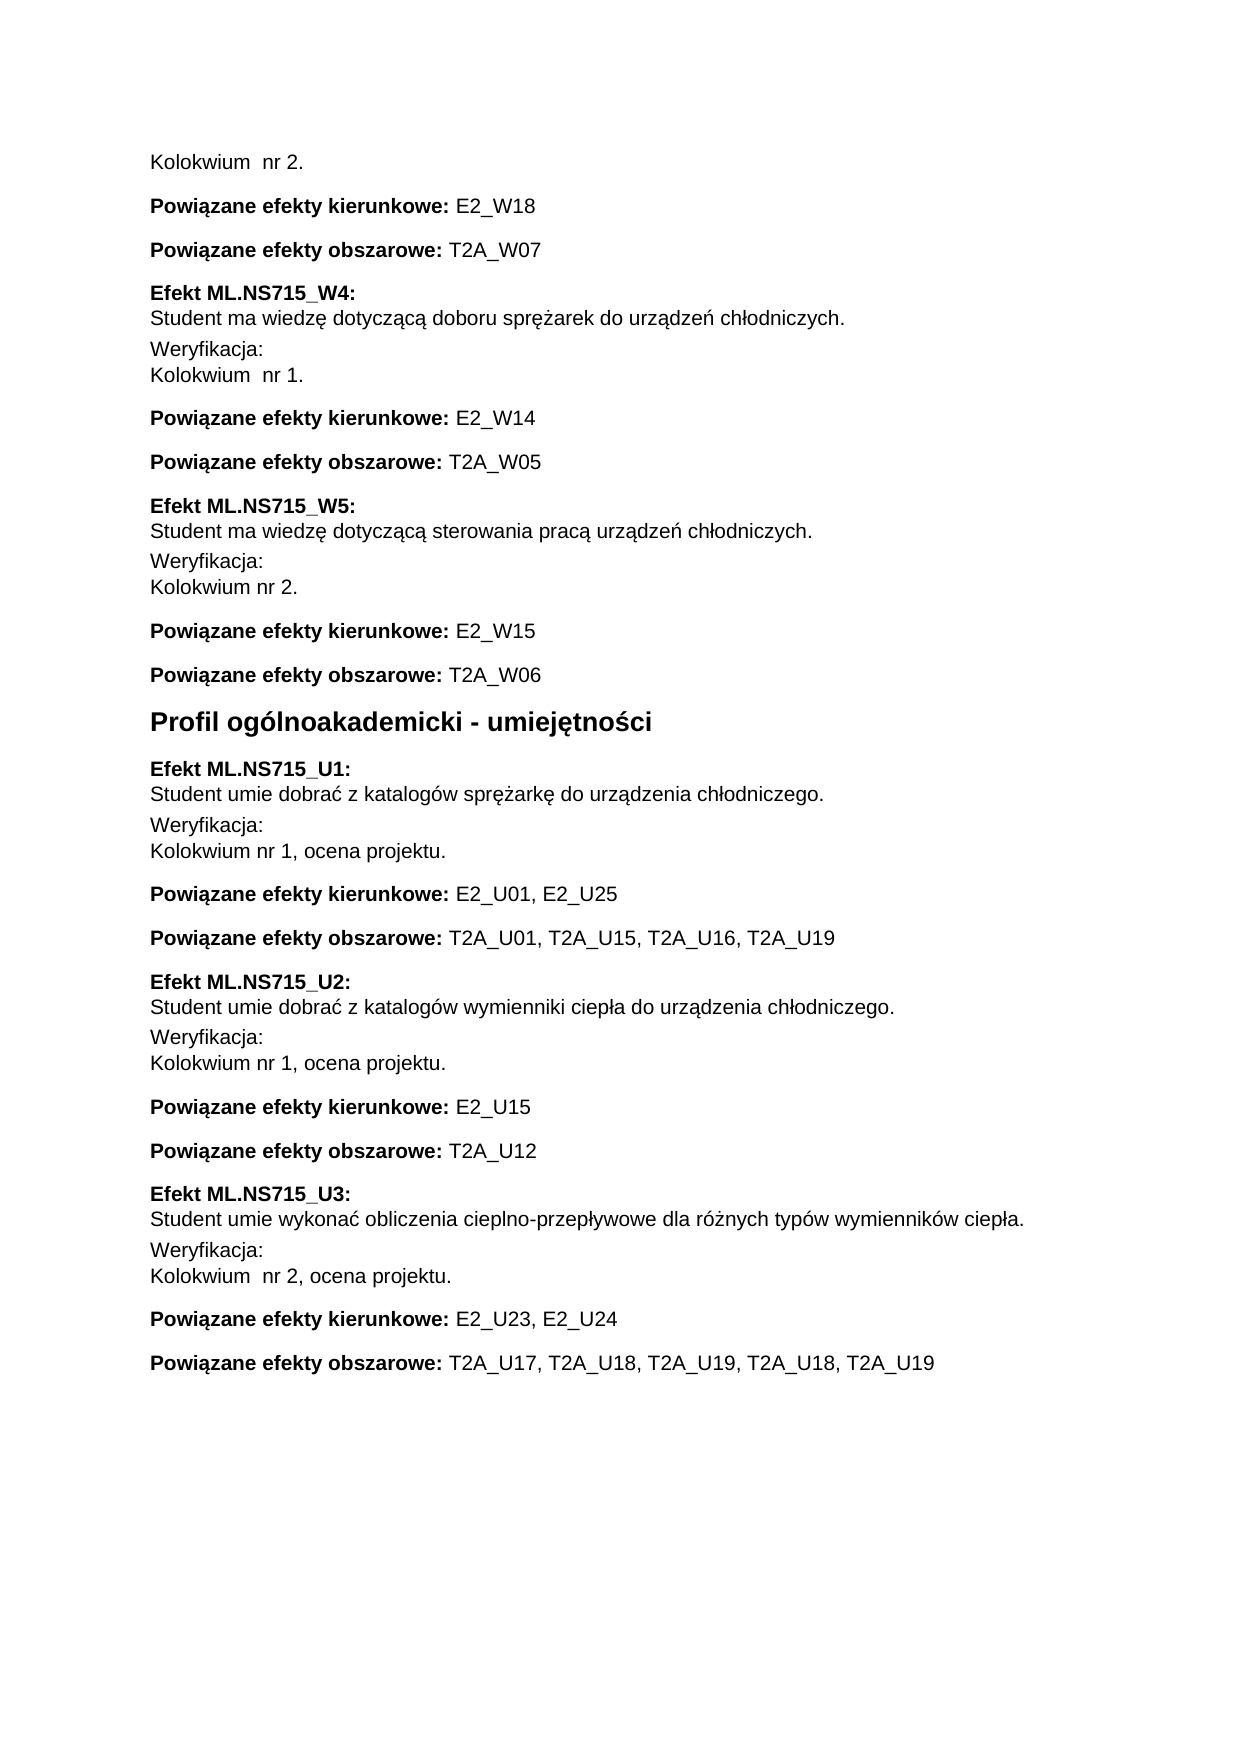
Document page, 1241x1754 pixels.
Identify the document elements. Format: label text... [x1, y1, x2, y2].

text Kolokwium nr 2, ocena projektu. [150, 1263, 1090, 1287]
text Efekt ML.NS715_U1: [150, 757, 1090, 781]
text Kolokwium nr 1, ocena projektu. [150, 838, 1090, 862]
text Powiązane efekty obszarowe: T2A_U17, T2A_U18, T2A_U19, T2A_U18, T2A_U19 [150, 1351, 1090, 1375]
text Student umie wykonać obliczenia cieplno-przepływowe dla różnych typów wymienników ciepła. [150, 1207, 1090, 1231]
text Student ma wiedzę dotyczącą sterowania pracą urządzeń chłodniczych. [150, 519, 1090, 543]
text Powiązane efekty kierunkowe: E2_U23, E2_U24 [150, 1307, 1090, 1331]
text Weryfikacja: [150, 1237, 1090, 1261]
text Student umie dobrać z katalogów wymienniki ciepła do urządzenia chłodniczego. [150, 995, 1090, 1019]
text Weryfikacja: [150, 1025, 1090, 1049]
text Powiązane efekty obszarowe: T2A_W06 [150, 662, 1090, 686]
text Powiązane efekty obszarowe: T2A_U12 [150, 1138, 1090, 1162]
text Weryfikacja: [150, 812, 1090, 836]
text Student umie dobrać z katalogów sprężarkę do urządzenia chłodniczego. [150, 782, 1090, 806]
text Powiązane efekty obszarowe: T2A_U01, T2A_U15, T2A_U16, T2A_U19 [150, 926, 1090, 950]
text Efekt ML.NS715_W4: [150, 281, 1090, 305]
text Kolokwium nr 1, ocena projektu. [150, 1051, 1090, 1075]
text Weryfikacja: [150, 336, 1090, 360]
text Powiązane efekty obszarowe: T2A_W07 [150, 237, 1090, 261]
text Kolokwium nr 2. [150, 150, 1090, 174]
text Student ma wiedzę dotyczącą doboru sprężarek do urządzeń chłodniczych. [150, 306, 1090, 330]
text Powiązane efekty kierunkowe: E2_U01, E2_U25 [150, 882, 1090, 906]
text Kolokwium nr 2. [150, 575, 1090, 599]
text Efekt ML.NS715_U2: [150, 970, 1090, 994]
text Powiązane efekty kierunkowe: E2_W18 [150, 194, 1090, 218]
text Powiązane efekty kierunkowe: E2_U15 [150, 1095, 1090, 1119]
text Efekt ML.NS715_W5: [150, 494, 1090, 518]
text Weryfikacja: [150, 549, 1090, 573]
text Efekt ML.NS715_U3: [150, 1182, 1090, 1206]
text Kolokwium nr 1. [150, 362, 1090, 386]
text Powiązane efekty obszarowe: T2A_W05 [150, 450, 1090, 474]
text Powiązane efekty kierunkowe: E2_W15 [150, 619, 1090, 643]
text Powiązane efekty kierunkowe: E2_W14 [150, 406, 1090, 430]
subtitle Profil ogólnoakademicki - umiejętności [150, 706, 1090, 737]
